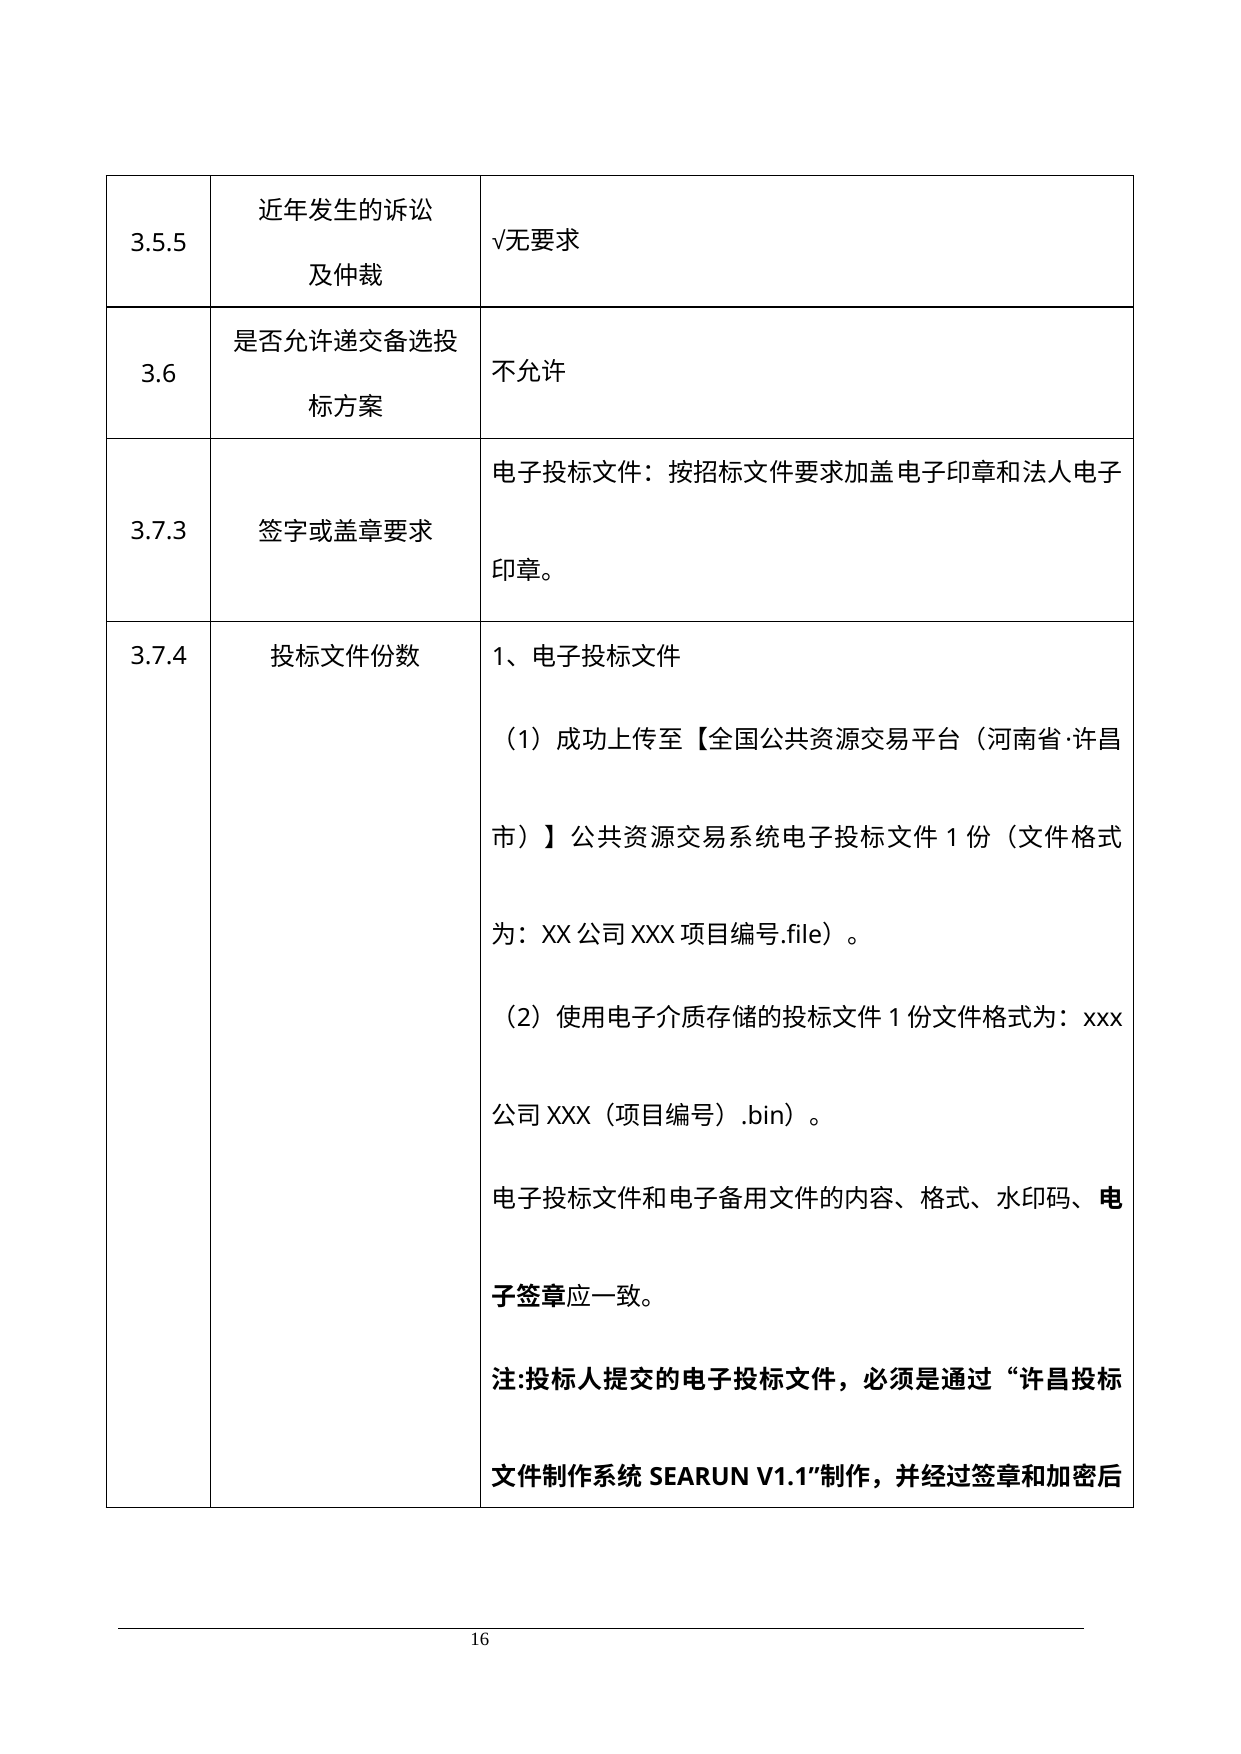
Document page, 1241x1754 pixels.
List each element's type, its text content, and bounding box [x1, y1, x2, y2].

table_cell 签字或盖章要求 [211, 439, 480, 621]
table_cell 3.5.5 [107, 176, 210, 306]
table_cell 近年发生的诉讼 及仲裁 [211, 176, 480, 306]
table_cell 不允许 [481, 308, 1133, 437]
table_cell 是否允许递交备选投标方案 [211, 308, 480, 437]
table_cell 投标文件份数 [211, 622, 480, 1507]
table_cell 3.6 [107, 308, 210, 437]
table_cell √无要求 [481, 176, 1133, 306]
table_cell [481, 622, 1133, 1507]
table_cell 3.7.3 [107, 439, 210, 621]
table_cell 电子投标文件：按招标文件要求加盖电子印章和法人电子印章。 [481, 439, 1133, 621]
table_cell 3.7.4 [107, 622, 210, 1507]
